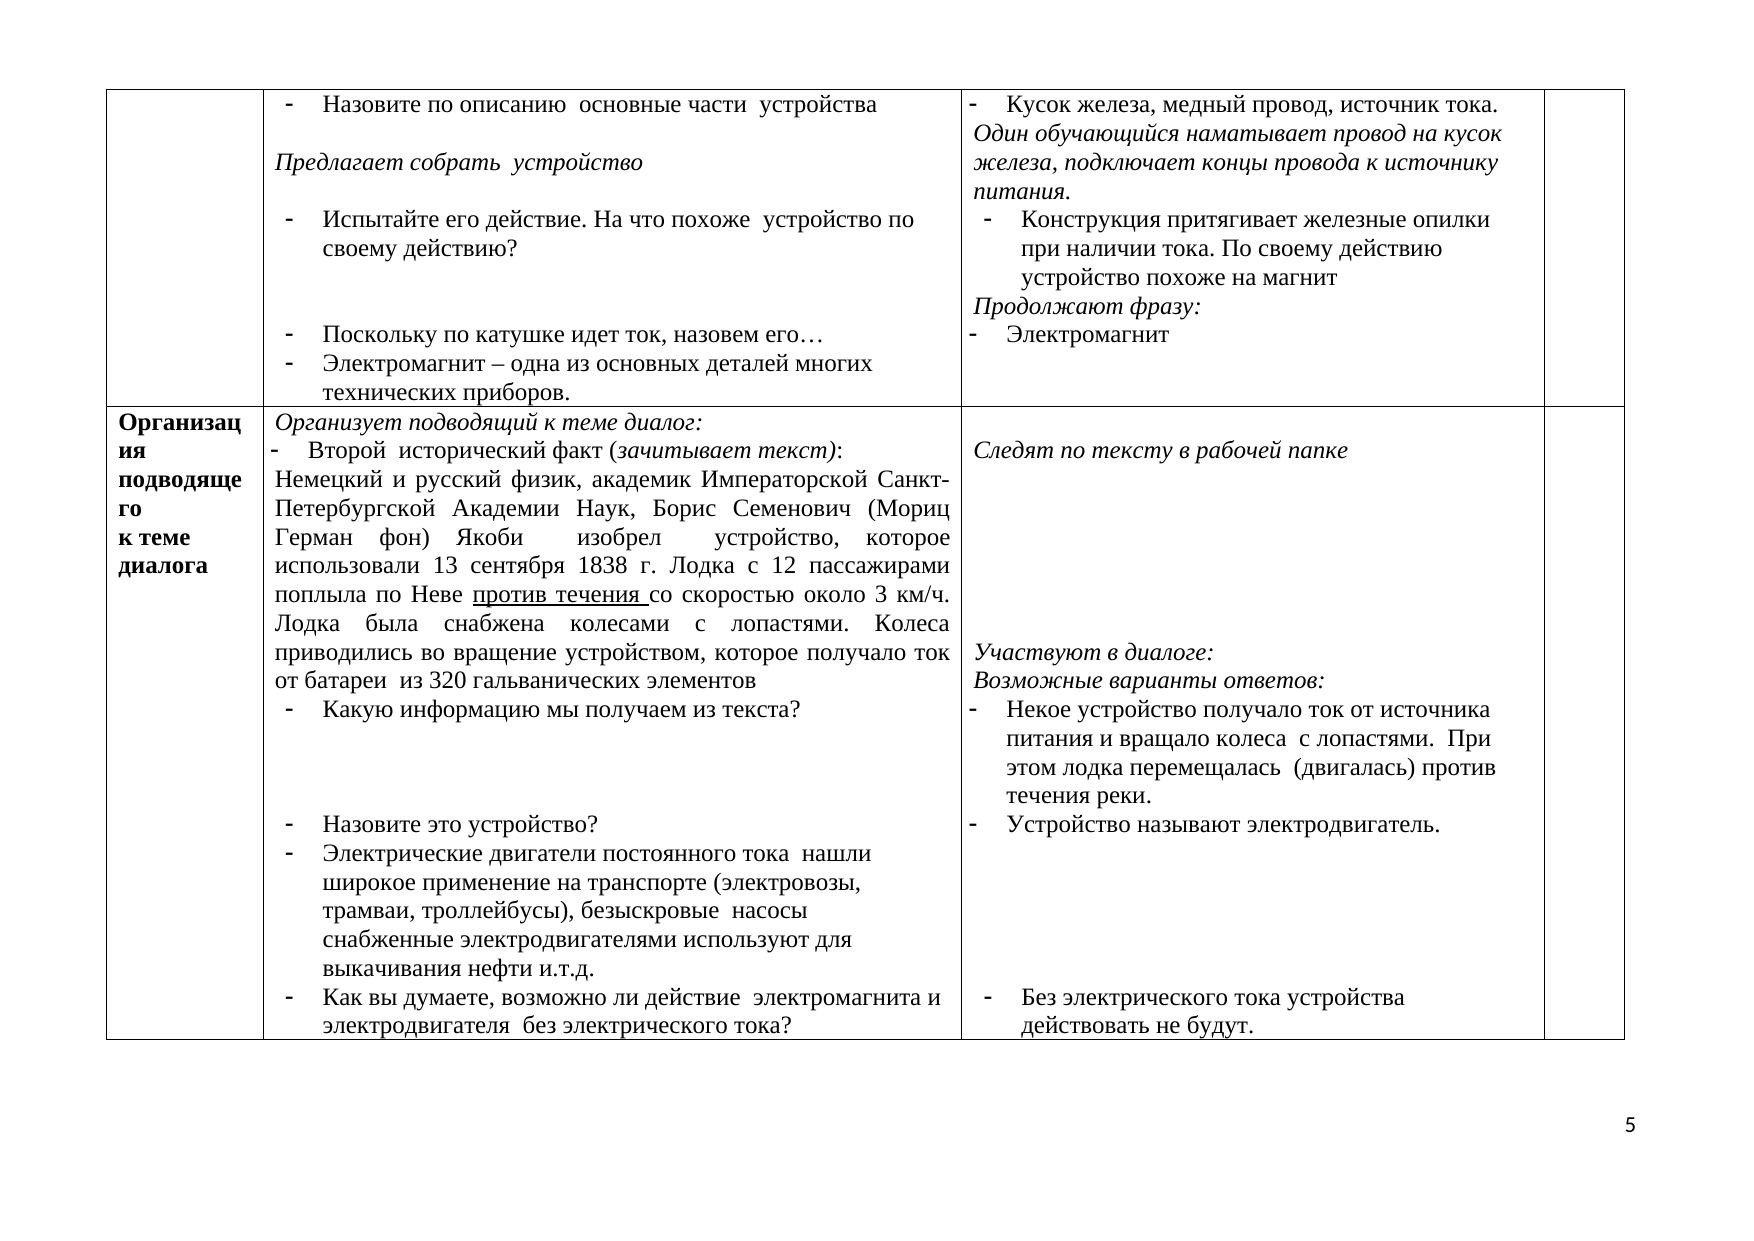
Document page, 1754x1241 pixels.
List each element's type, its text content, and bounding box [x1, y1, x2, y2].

table_cell Организует подводящий к теме диалог: Второй исторический факт (зачитывает текст): Немецкий и русский физик, академик Императорской Санкт-Петербургской Академии Наук, Борис Семенович (Мориц Герман фон) Якоби изобрел устройство, которое использовали 13 сентября 1838 г. Лодка с 12 пассажирами поплыла по Неве против течения со скоростью около 3 км/ч. Лодка была снабжена колесами с лопастями. Колеса приводились во вращение устройством, которое получало ток от батареи из 320 гальванических элементов Какую информацию мы получаем из текста? Назовите это устройство? Электрические двигатели постоянного тока нашли широкое применение на транспорте (электровозы, трамваи, троллейбусы), безыскровые насосы снабженные электродвигателями используют для выкачивания нефти и.т.д. Как вы думаете, возможно ли действие электромагнита и электродвигателя без электрического тока? [264, 407, 961, 1039]
table_cell Следят по тексту в рабочей папке Участвуют в диалоге: Возможные варианты ответов: Некое устройство получало ток от источника питания и вращало колеса с лопастями. При этом лодка перемещалась (двигалась) против течения реки. Устройство называют электродвигатель. Без электрического тока устройства действовать не будут. [962, 407, 1544, 1039]
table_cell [107, 90, 263, 406]
table_cell [1545, 407, 1624, 1039]
table_cell [1545, 90, 1624, 406]
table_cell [962, 90, 1544, 406]
table_cell Организация подводящего к теме диалога [107, 407, 263, 1039]
